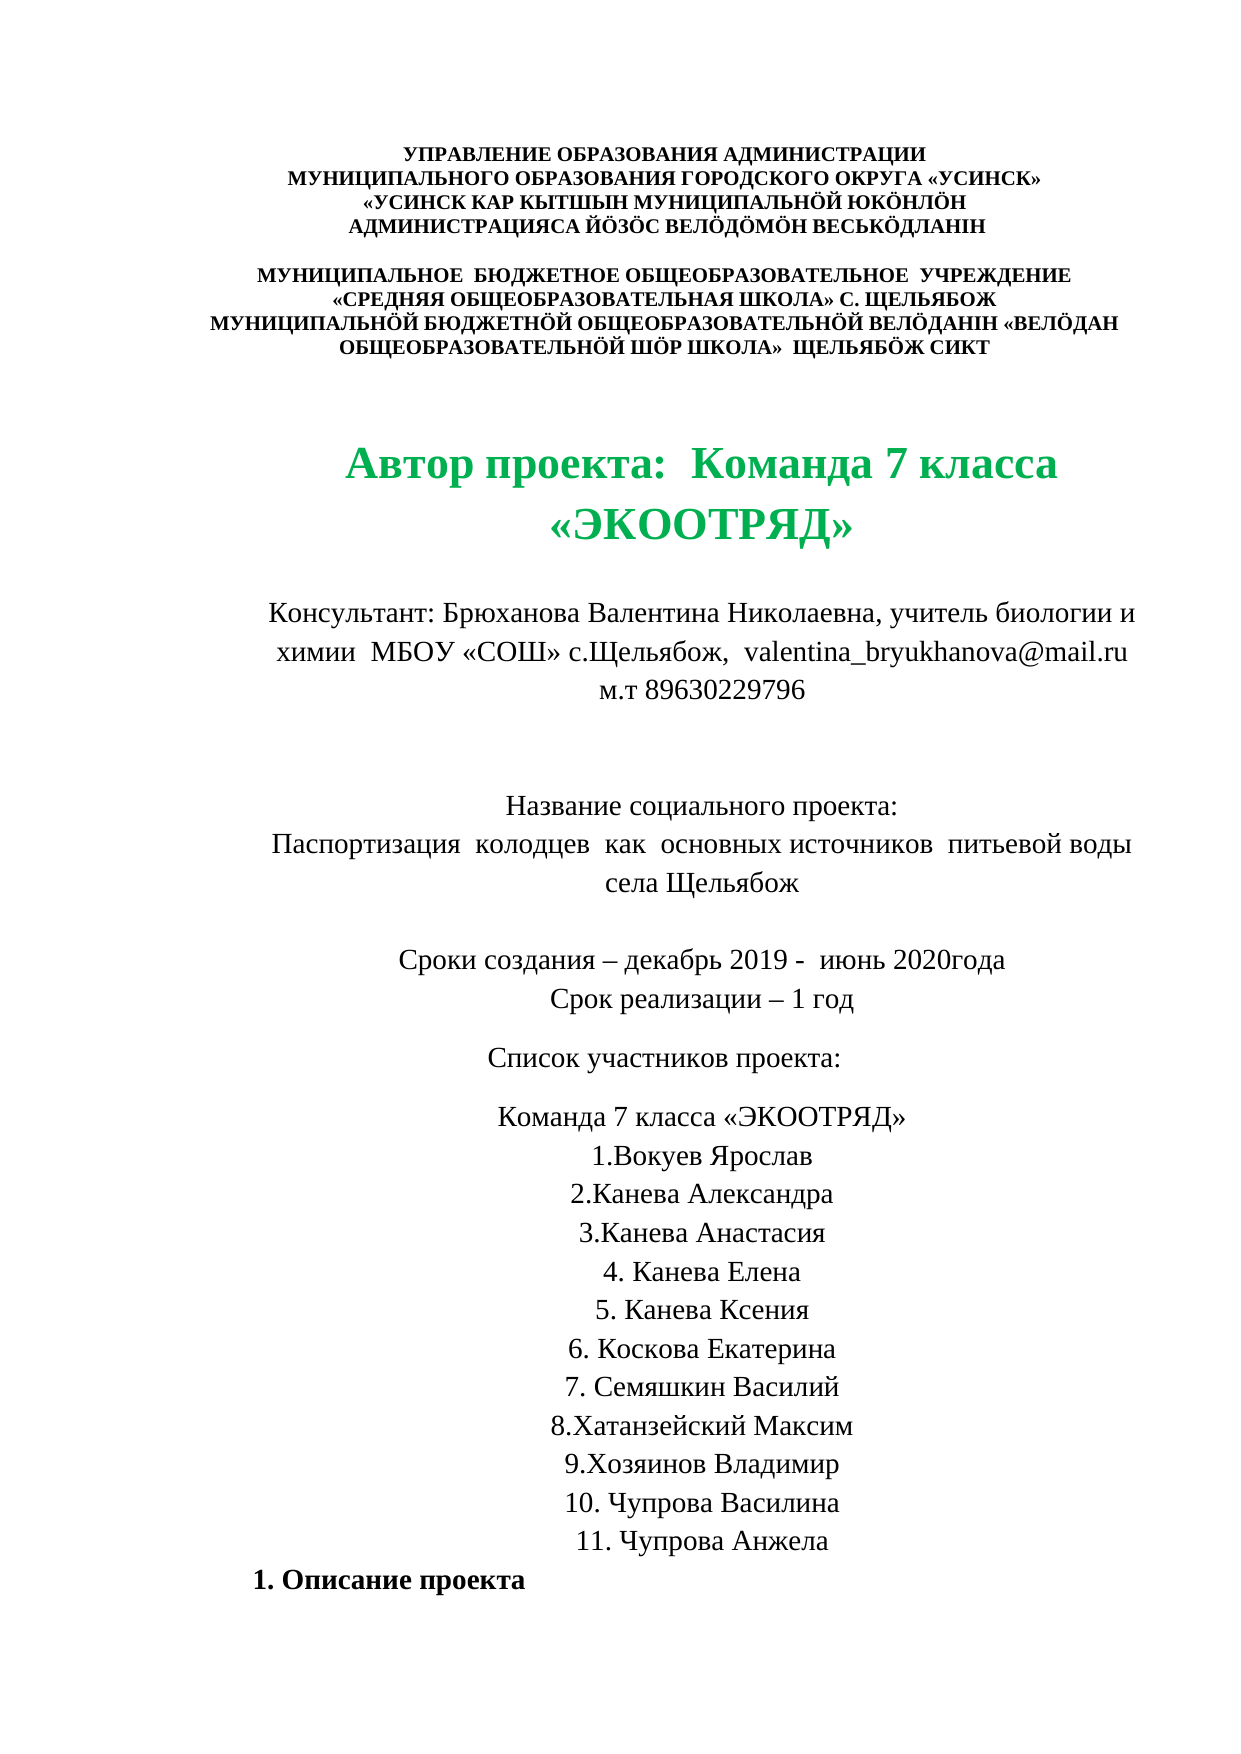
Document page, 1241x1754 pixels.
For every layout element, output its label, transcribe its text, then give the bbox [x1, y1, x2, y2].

list 6. Коскова Екатерина [252, 1331, 1152, 1364]
list 4. Канева Елена [252, 1254, 1152, 1287]
list 9.Хозяинов Владимир [252, 1446, 1152, 1480]
list Название социального проекта: [252, 788, 1152, 822]
list 1.Вокуев Ярослав [252, 1138, 1152, 1172]
list м.т 89630229796 [252, 672, 1152, 706]
title УПРАВЛЕНИЕ ОБРАЗОВАНИЯ АДМИНИСТРАЦИИ [177, 142, 1152, 166]
title МУНИЦИПАЛЬНОГО ОБРАЗОВАНИЯ ГОРОДСКОГО ОКРУГА «УСИНСК» [177, 166, 1152, 190]
list 5. Канева Ксения [252, 1292, 1152, 1326]
list Консультант: Брюханова Валентина Николаевна, учитель биологии и химии МБОУ «СОШ» с.Щельябож, valentina_bryukhanova@mail.ru [252, 595, 1152, 667]
list Срок реализации – 1 год [252, 981, 1152, 1014]
title АДМИНИСТРАЦИЯСА ЙÖЗÖС ВЕЛÖДÖМÖН ВЕСЬКÖДЛАНІН [177, 214, 1152, 238]
list 3.Канева Анастасия [252, 1215, 1152, 1249]
list 7. Семяшкин Василий [252, 1369, 1152, 1403]
title «УСИНСК КАР КЫТШЫН МУНИЦИПАЛЬНÖЙ ЮКÖНЛÖН [177, 190, 1152, 214]
list Команда 7 класса «ЭКООТРЯД» [252, 1099, 1152, 1133]
title МУНИЦИПАЛЬНОЕ БЮДЖЕТНОЕ ОБЩЕОБРАЗОВАТЕЛЬНОЕ УЧРЕЖДЕНИЕ [177, 262, 1152, 287]
list Сроки создания – декабрь 2019 - июнь 2020года [252, 942, 1152, 976]
list 2.Канева Александра [252, 1177, 1152, 1210]
list Автор проекта: Команда 7 класса «ЭКООТРЯД» [252, 436, 1152, 549]
text Список участников проекта: [177, 1040, 1152, 1074]
list 8.Хатанзейский Максим [252, 1408, 1152, 1441]
list 10. Чупрова Василина [252, 1485, 1152, 1518]
text МУНИЦИПАЛЬНÖЙ БЮДЖЕТНӦЙ ОБЩЕОБРАЗОВАТЕЛЬНÖЙ ВЕЛÖДАНІН «ВЕЛӦДАН ОБЩЕОБРАЗОВАТЕЛЬНÖЙ ШÖР ШКОЛА» ЩЕЛЬЯБÖЖ СИКТ [177, 311, 1152, 359]
list Паспортизация колодцев как основных источников питьевой воды села Щельябож [252, 827, 1152, 899]
text «СРЕДНЯЯ ОБЩЕОБРАЗОВАТЕЛЬНАЯ ШКОЛА» С. ЩЕЛЬЯБОЖ [177, 287, 1152, 311]
list 1. Описание проекта [252, 1562, 1152, 1596]
list 11. Чупрова Анжела [252, 1523, 1152, 1557]
